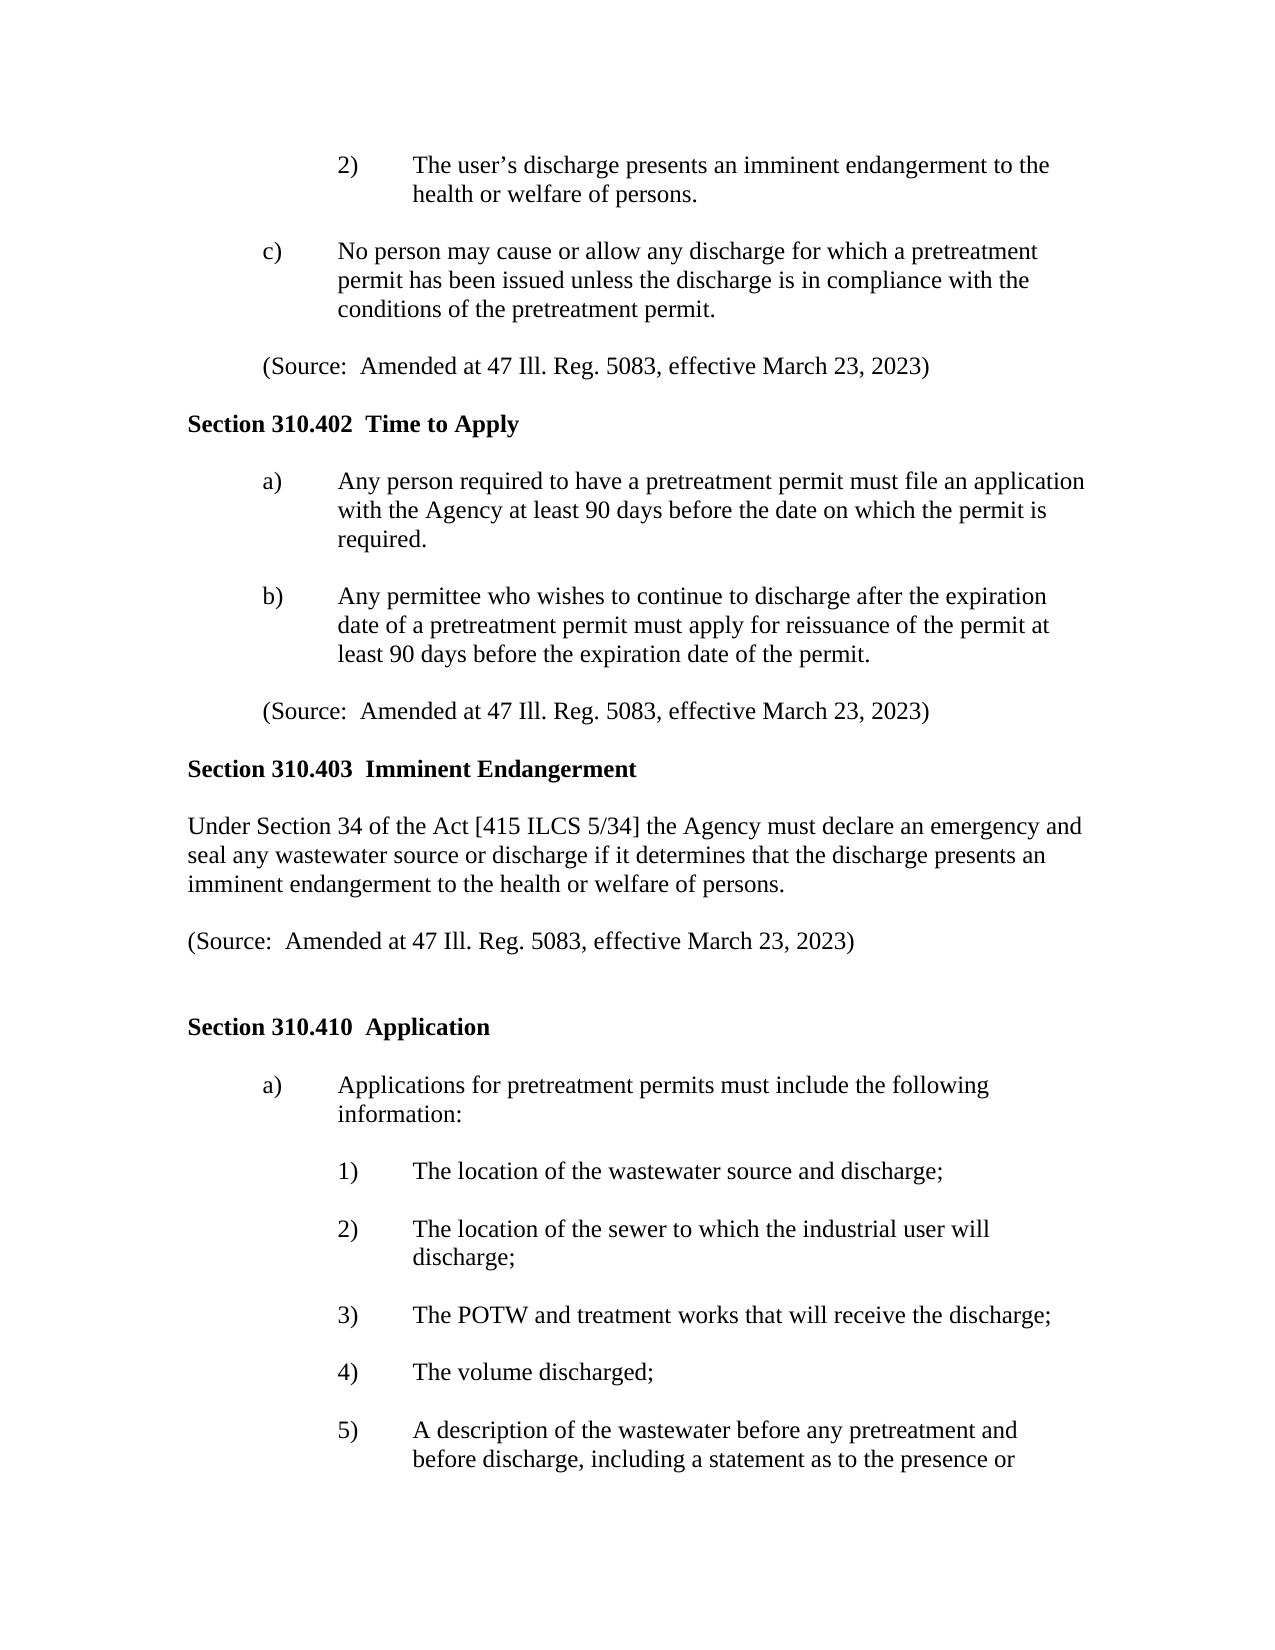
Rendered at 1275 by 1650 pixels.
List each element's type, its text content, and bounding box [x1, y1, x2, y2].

text 1) The location of the wastewater source and discharge; [262, 1156, 1087, 1185]
text Section 310.410 Application [187, 1012, 1087, 1041]
text 2) The location of the sewer to which the industrial user will discharge; [337, 1214, 1087, 1271]
text a) Any person required to have a pretreatment permit must file an application with the Agency at least 90 days before the date on which the permit is required. [262, 466, 1087, 552]
text Under Section 34 of the Act [415 ILCS 5/34] the Agency must declare an emergency and seal any wastewater source or discharge if it determines that the discharge presents an imminent endangerment to the health or welfare of persons. [187, 811, 1087, 897]
text (Source: Amended at 47 Ill. Reg. 5083, effective March 23, 2023) [187, 351, 1087, 380]
text 4) The volume discharged; [262, 1357, 1087, 1386]
text c) No person may cause or allow any discharge for which a pretreatment permit has been issued unless the discharge is in compliance with the conditions of the pretreatment permit. [262, 236, 1087, 322]
text 2) The user’s discharge presents an imminent endangerment to the health or welfare of persons. [337, 150, 1087, 207]
text b) Any permittee who wishes to continue to discharge after the expiration date of a pretreatment permit must apply for reissuance of the permit at least 90 days before the expiration date of the permit. [262, 581, 1087, 667]
text (Source: Amended at 47 Ill. Reg. 5083, effective March 23, 2023) [187, 696, 1087, 725]
text a) Applications for pretreatment permits must include the following information: [262, 1070, 1087, 1127]
text Section 310.402 Time to Apply [187, 409, 1087, 437]
text Section 310.403 Imminent Endangerment [187, 754, 1087, 782]
text (Source: Amended at 47 Ill. Reg. 5083, effective March 23, 2023) [187, 926, 1087, 955]
text 3) The POTW and treatment works that will receive the discharge; [337, 1300, 1087, 1329]
